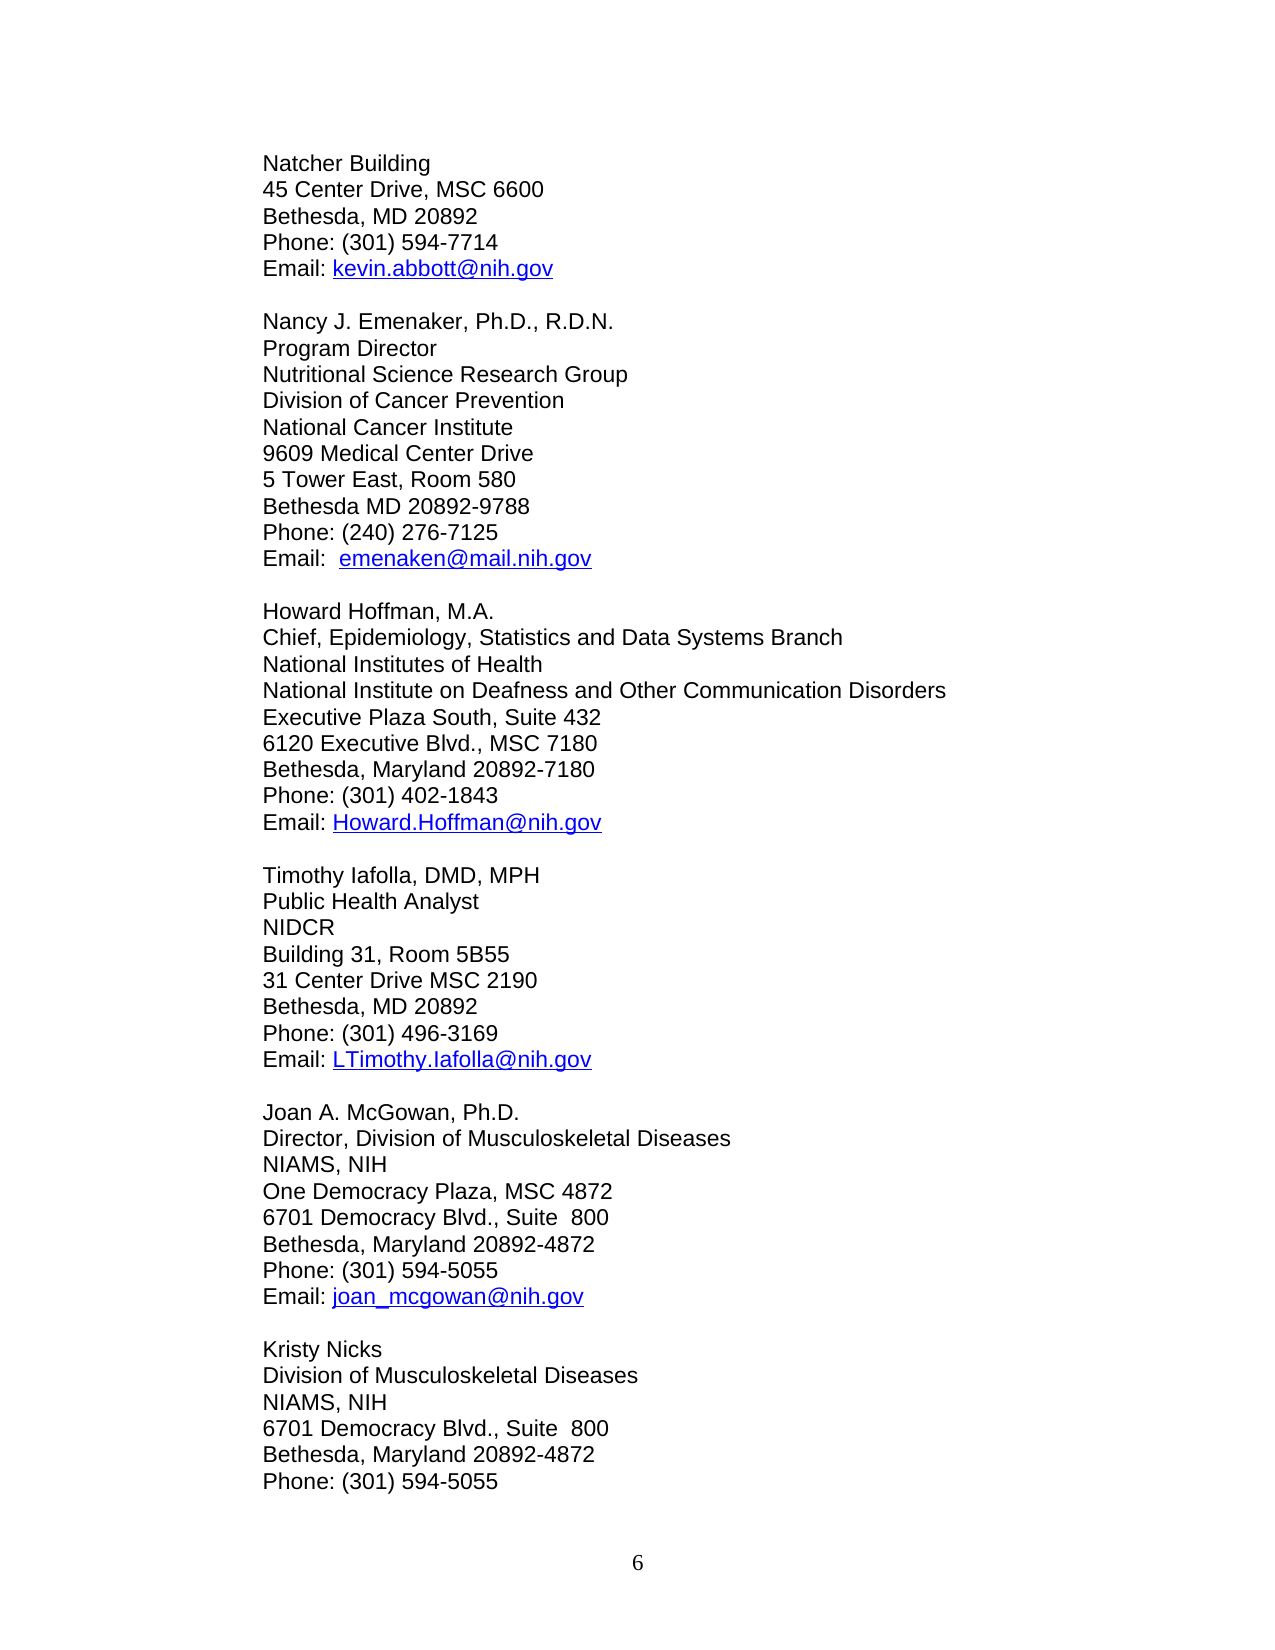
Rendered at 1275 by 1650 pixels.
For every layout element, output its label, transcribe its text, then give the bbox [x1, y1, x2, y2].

text Nancy J. Emenaker, Ph.D., R.D.N. [262, 308, 1087, 334]
text Phone: (301) 402-1843 [262, 782, 1087, 809]
text Email: emenaken@mail.nih.gov [262, 545, 1087, 572]
text 31 Center Drive MSC 2190 [187, 967, 1087, 993]
text Division of Musculoskeletal Diseases [262, 1362, 1087, 1389]
text Phone: (240) 276-7125 [262, 519, 1087, 545]
text Phone: (301) 594-7714 [262, 229, 1087, 255]
text Bethesda, Maryland 20892-4872 [262, 1441, 1087, 1468]
text Timothy Iafolla, DMD, MPH [187, 862, 1087, 888]
text NIAMS, NIH [262, 1389, 1087, 1415]
text 5 Tower East, Room 580 [262, 466, 1087, 493]
text Public Health Analyst [262, 888, 1087, 914]
text 6120 Executive Blvd., MSC 7180 [262, 730, 1087, 756]
text Program Director [262, 334, 1087, 361]
text Kristy Nicks [262, 1336, 1087, 1362]
text Executive Plaza South, Suite 432 [262, 703, 1087, 730]
text National Institutes of Health [262, 651, 1087, 677]
text Bethesda MD 20892-9788 [262, 493, 1087, 519]
text National Institute on Deafness and Other Communication Disorders [262, 677, 1087, 703]
text Email: kevin.abbott@nih.gov [262, 255, 1087, 282]
text Joan A. McGowan, Ph.D. [262, 1099, 1087, 1125]
text Chief, Epidemiology, Statistics and Data Systems Branch [262, 624, 1087, 651]
text Bethesda, Maryland 20892-4872 [262, 1231, 1087, 1257]
text Bethesda, MD 20892 [187, 993, 1087, 1020]
text Email: Howard.Hoffman@nih.gov [262, 809, 1087, 835]
text 45 Center Drive, MSC 6600 [262, 176, 1087, 203]
text Bethesda, Maryland 20892-7180 [262, 756, 1087, 782]
text Phone: (301) 594-5055 [262, 1468, 1087, 1494]
text Building 31, Room 5B55 [187, 941, 1087, 967]
text Email: LTimothy.Iafolla@nih.gov [187, 1046, 1087, 1072]
text Bethesda, MD 20892 [262, 203, 1087, 229]
text 6701 Democracy Blvd., Suite 800 [262, 1415, 1087, 1441]
text Natcher Building [262, 150, 1087, 176]
text NIAMS, NIH [262, 1151, 1087, 1178]
text 6701 Democracy Blvd., Suite 800 [262, 1204, 1087, 1231]
text NIDCR [187, 914, 1087, 941]
text 9609 Medical Center Drive [262, 440, 1087, 466]
text Phone: (301) 594-5055 [262, 1257, 1087, 1283]
text Division of Cancer Prevention [262, 387, 1087, 413]
text Director, Division of Musculoskeletal Diseases [262, 1125, 1087, 1151]
text Howard Hoffman, M.A. [262, 598, 1087, 624]
text National Cancer Institute [262, 413, 1087, 440]
text Email: joan_mcgowan@nih.gov [262, 1283, 1087, 1309]
text Phone: (301) 496-3169 [187, 1020, 1087, 1046]
text One Democracy Plaza, MSC 4872 [262, 1178, 1087, 1204]
text Nutritional Science Research Group [262, 361, 1087, 387]
